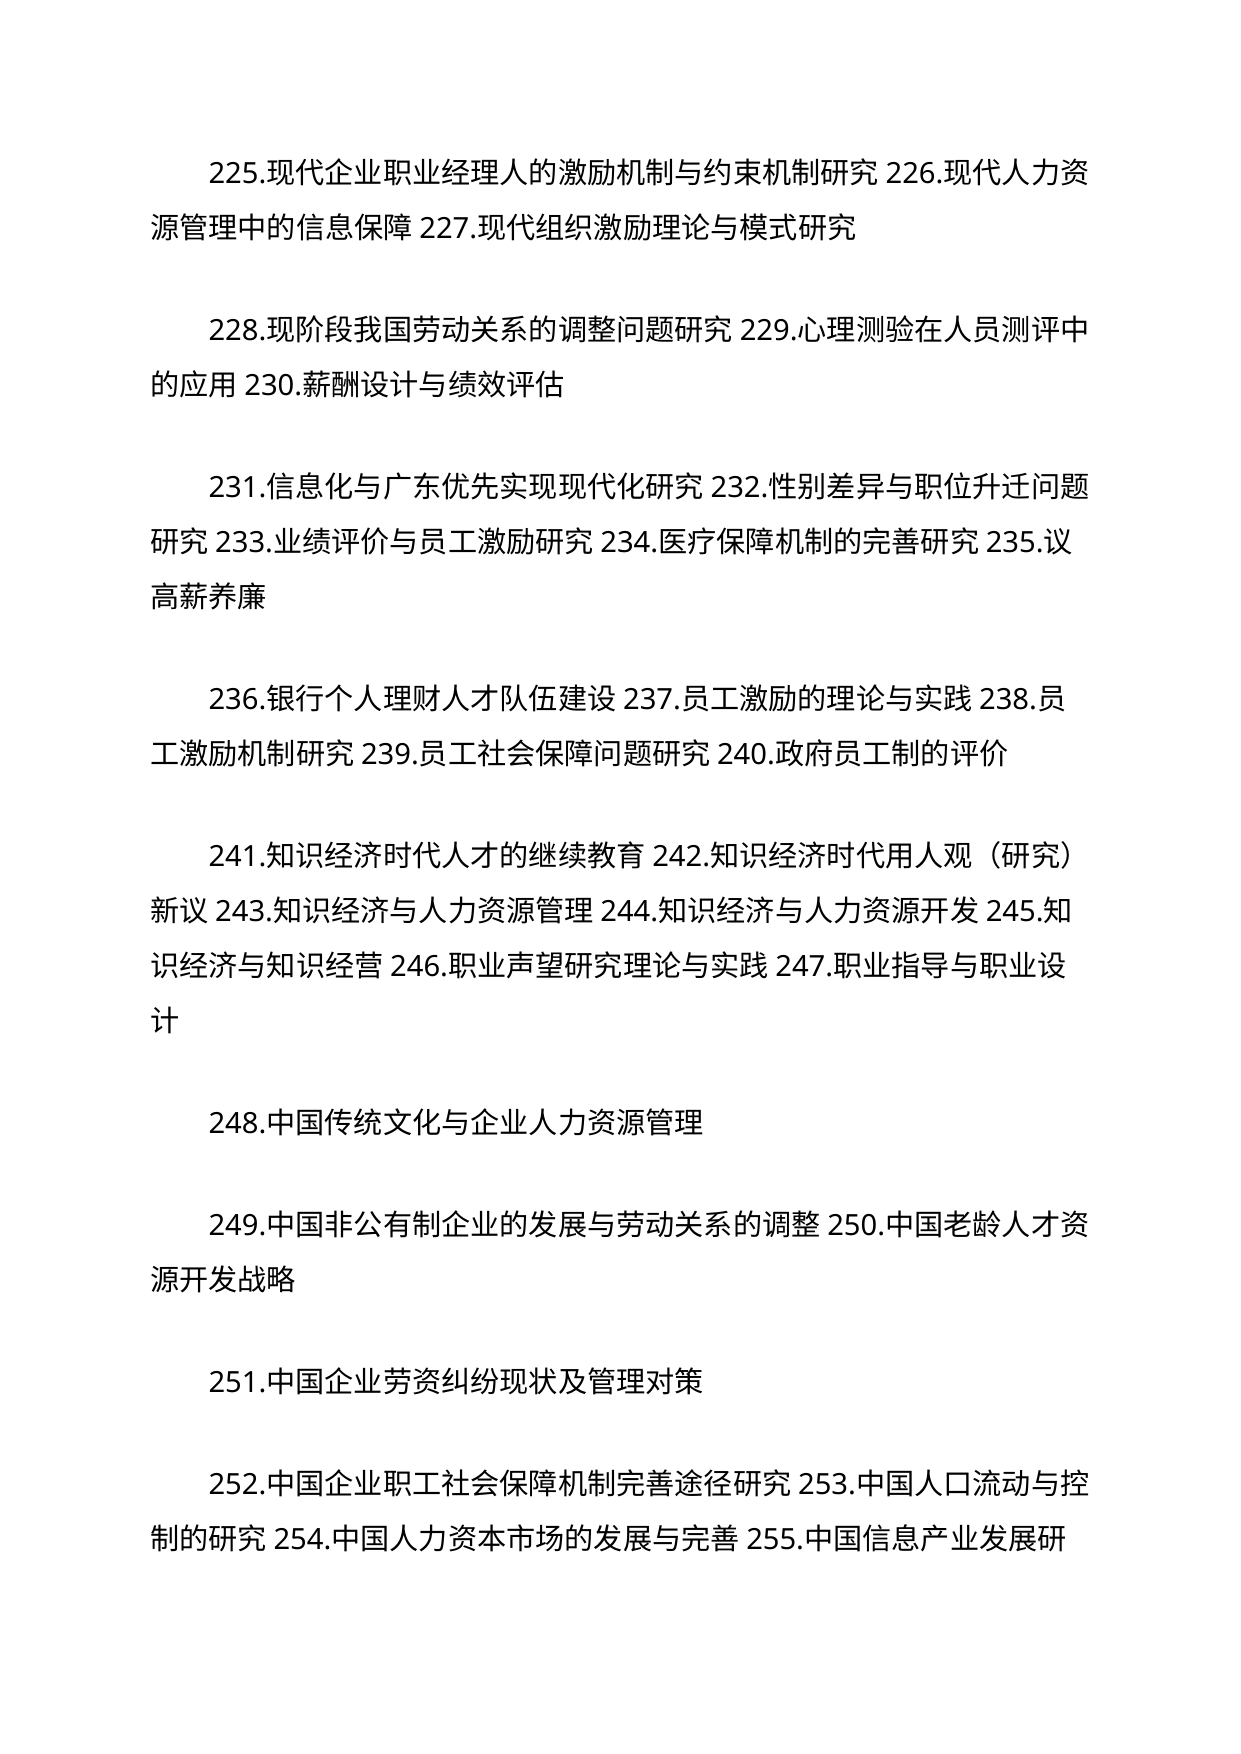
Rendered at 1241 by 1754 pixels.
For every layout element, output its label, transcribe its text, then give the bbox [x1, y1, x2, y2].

text 231.信息化与广东优先实现现代化研究 232.性别差异与职位升迁问题研究 233.业绩评价与员工激励研究 234.医疗保障机制的完善研究 235.议高薪养廉 [150, 464, 1090, 616]
text 249.中国非公有制企业的发展与劳动关系的调整 250.中国老龄人才资源开发战略 [150, 1201, 1090, 1299]
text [150, 1460, 1090, 1558]
text 225.现代企业职业经理人的激励机制与约束机制研究 226.现代人力资源管理中的信息保障 227.现代组织激励理论与模式研究 [150, 150, 1090, 247]
text 251.中国企业劳资纠纷现状及管理对策 [150, 1358, 1090, 1401]
text 236.银行个人理财人才队伍建设 237.员工激励的理论与实践 238.员工激励机制研究 239.员工社会保障问题研究 240.政府员工制的评价 [150, 676, 1090, 773]
text 248.中国传统文化与企业人力资源管理 [150, 1099, 1090, 1142]
text 228.现阶段我国劳动关系的调整问题研究 229.心理测验在人员测评中的应用 230.薪酬设计与绩效评估 [150, 307, 1090, 404]
text 241.知识经济时代人才的继续教育 242.知识经济时代用人观（研究）新议 243.知识经济与人力资源管理 244.知识经济与人力资源开发 245.知识经济与知识经营 246.职业声望研究理论与实践 247.职业指导与职业设计 [150, 833, 1090, 1040]
